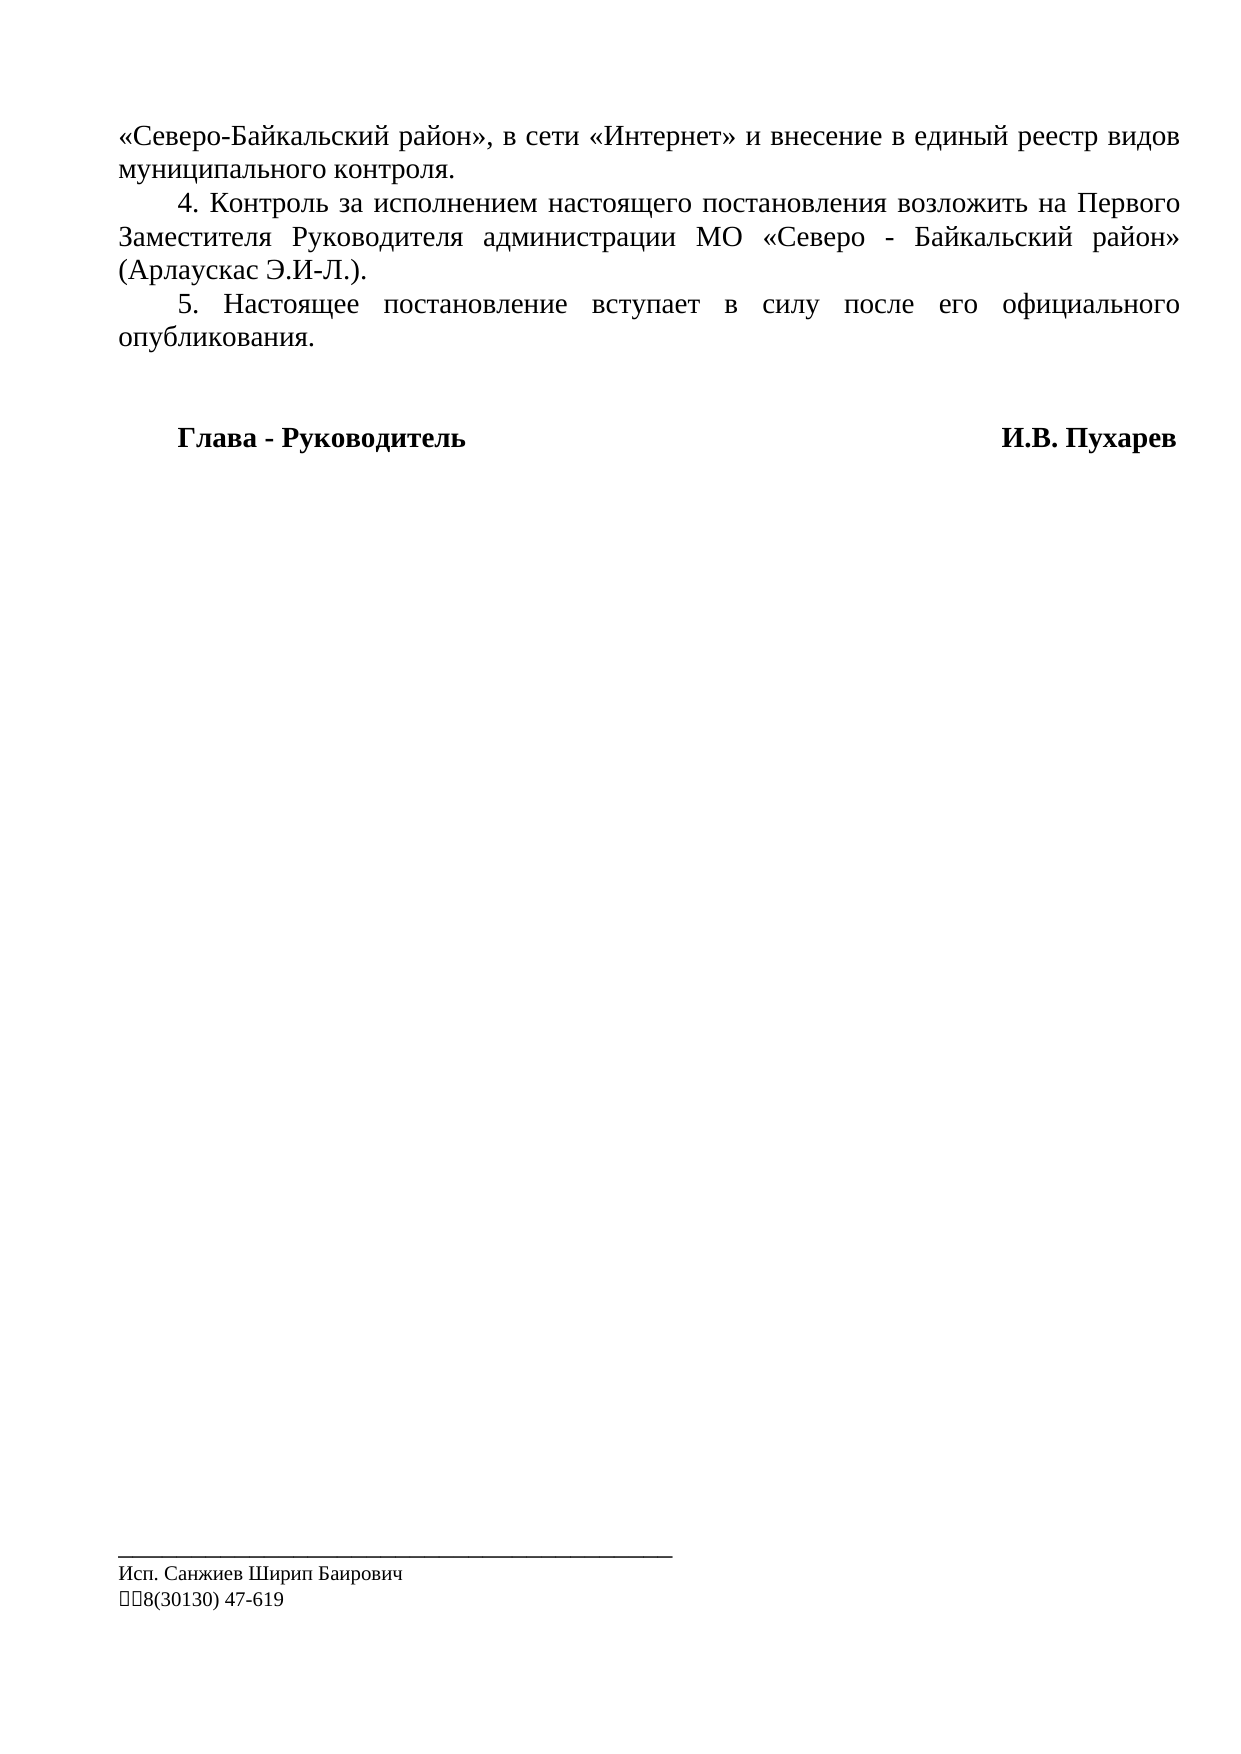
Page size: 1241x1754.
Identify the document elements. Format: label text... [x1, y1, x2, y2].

text 8(30130) 47-619 [118, 1584, 1181, 1613]
text ______________________________________ [118, 1527, 1181, 1560]
text 5. Настоящее постановление вступает в силу после его официального опубликования. [118, 286, 1181, 353]
text Исп. Санжиев Ширип Баирович [118, 1560, 1181, 1584]
text Глава - Руководитель И.В. Пухарев [118, 420, 1181, 453]
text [118, 118, 1181, 185]
text 4. Контроль за исполнением настоящего постановления возложить на Первого Заместителя Руководителя администрации МО «Северо - Байкальский район» (Арлаускас Э.И-Л.). [118, 185, 1181, 286]
